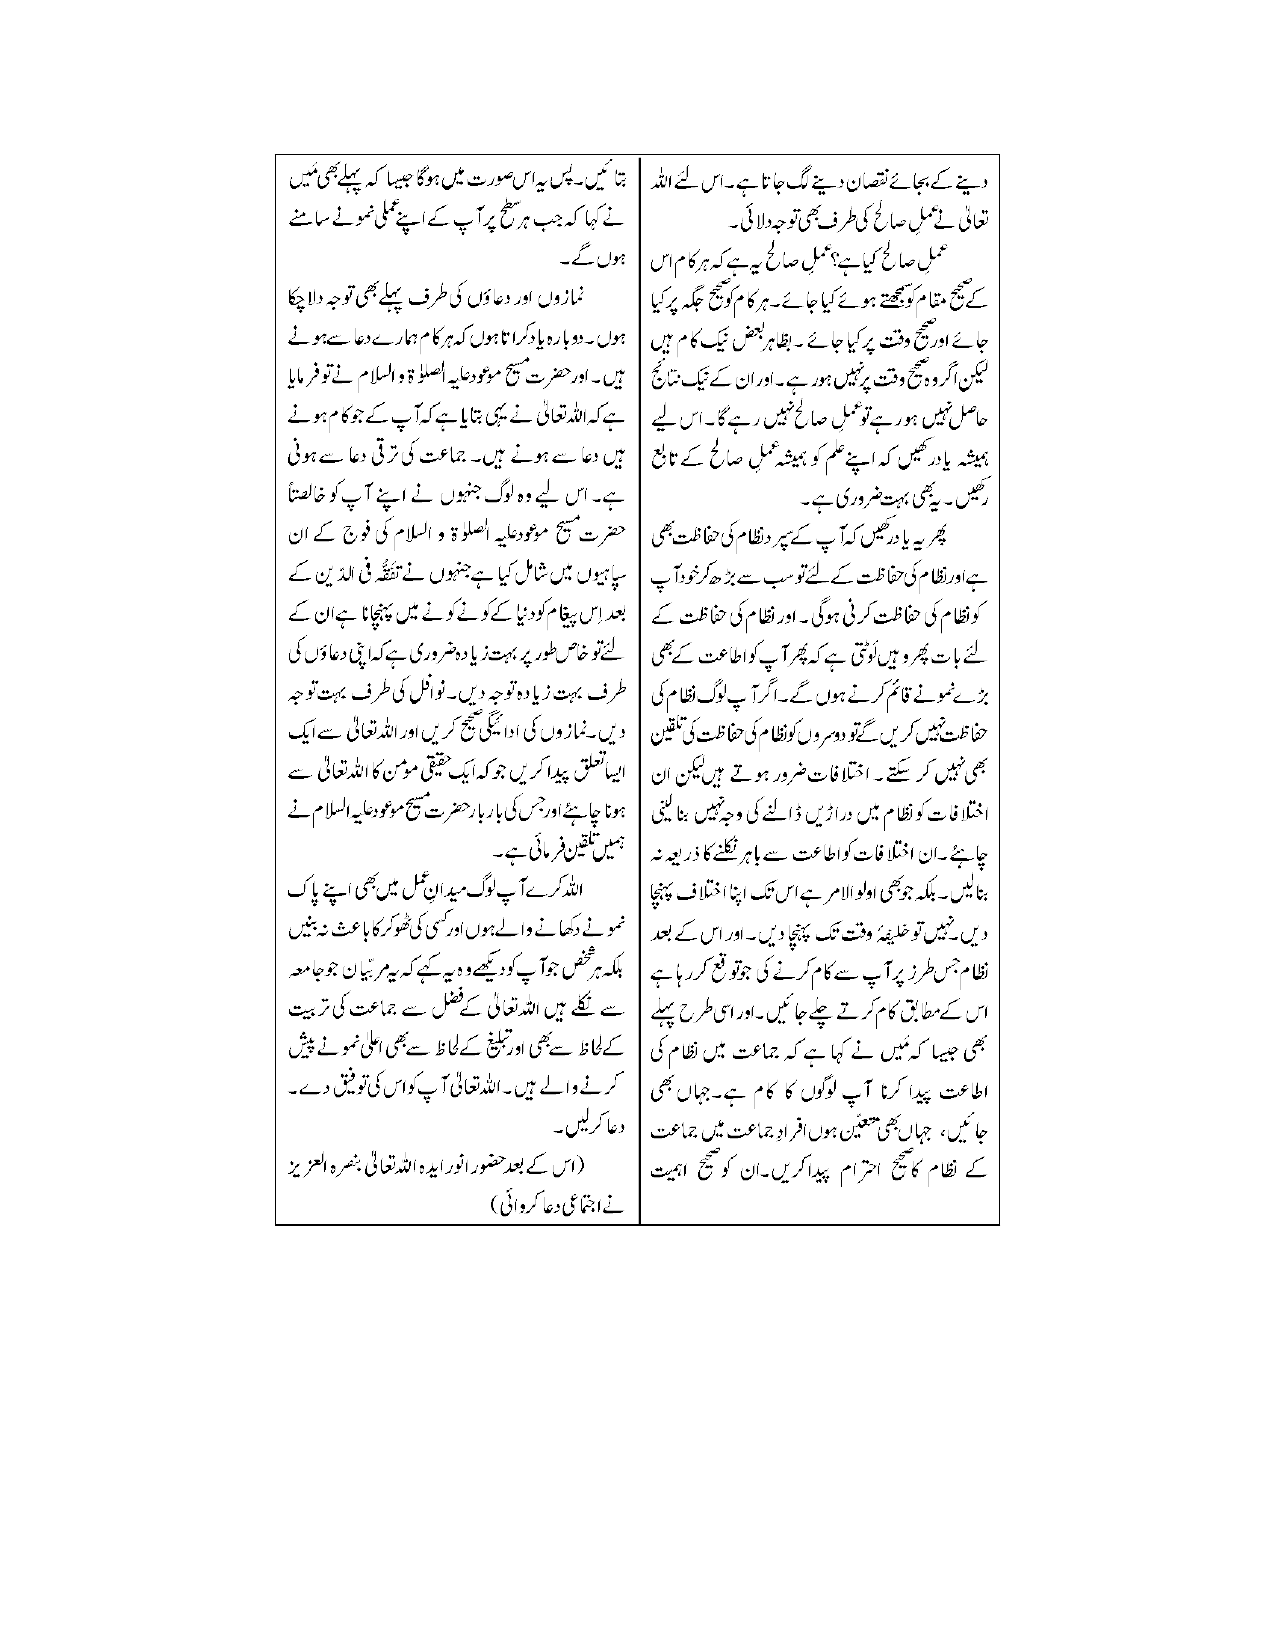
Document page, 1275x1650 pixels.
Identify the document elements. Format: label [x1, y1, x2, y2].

picture [276, 155, 999, 1224]
